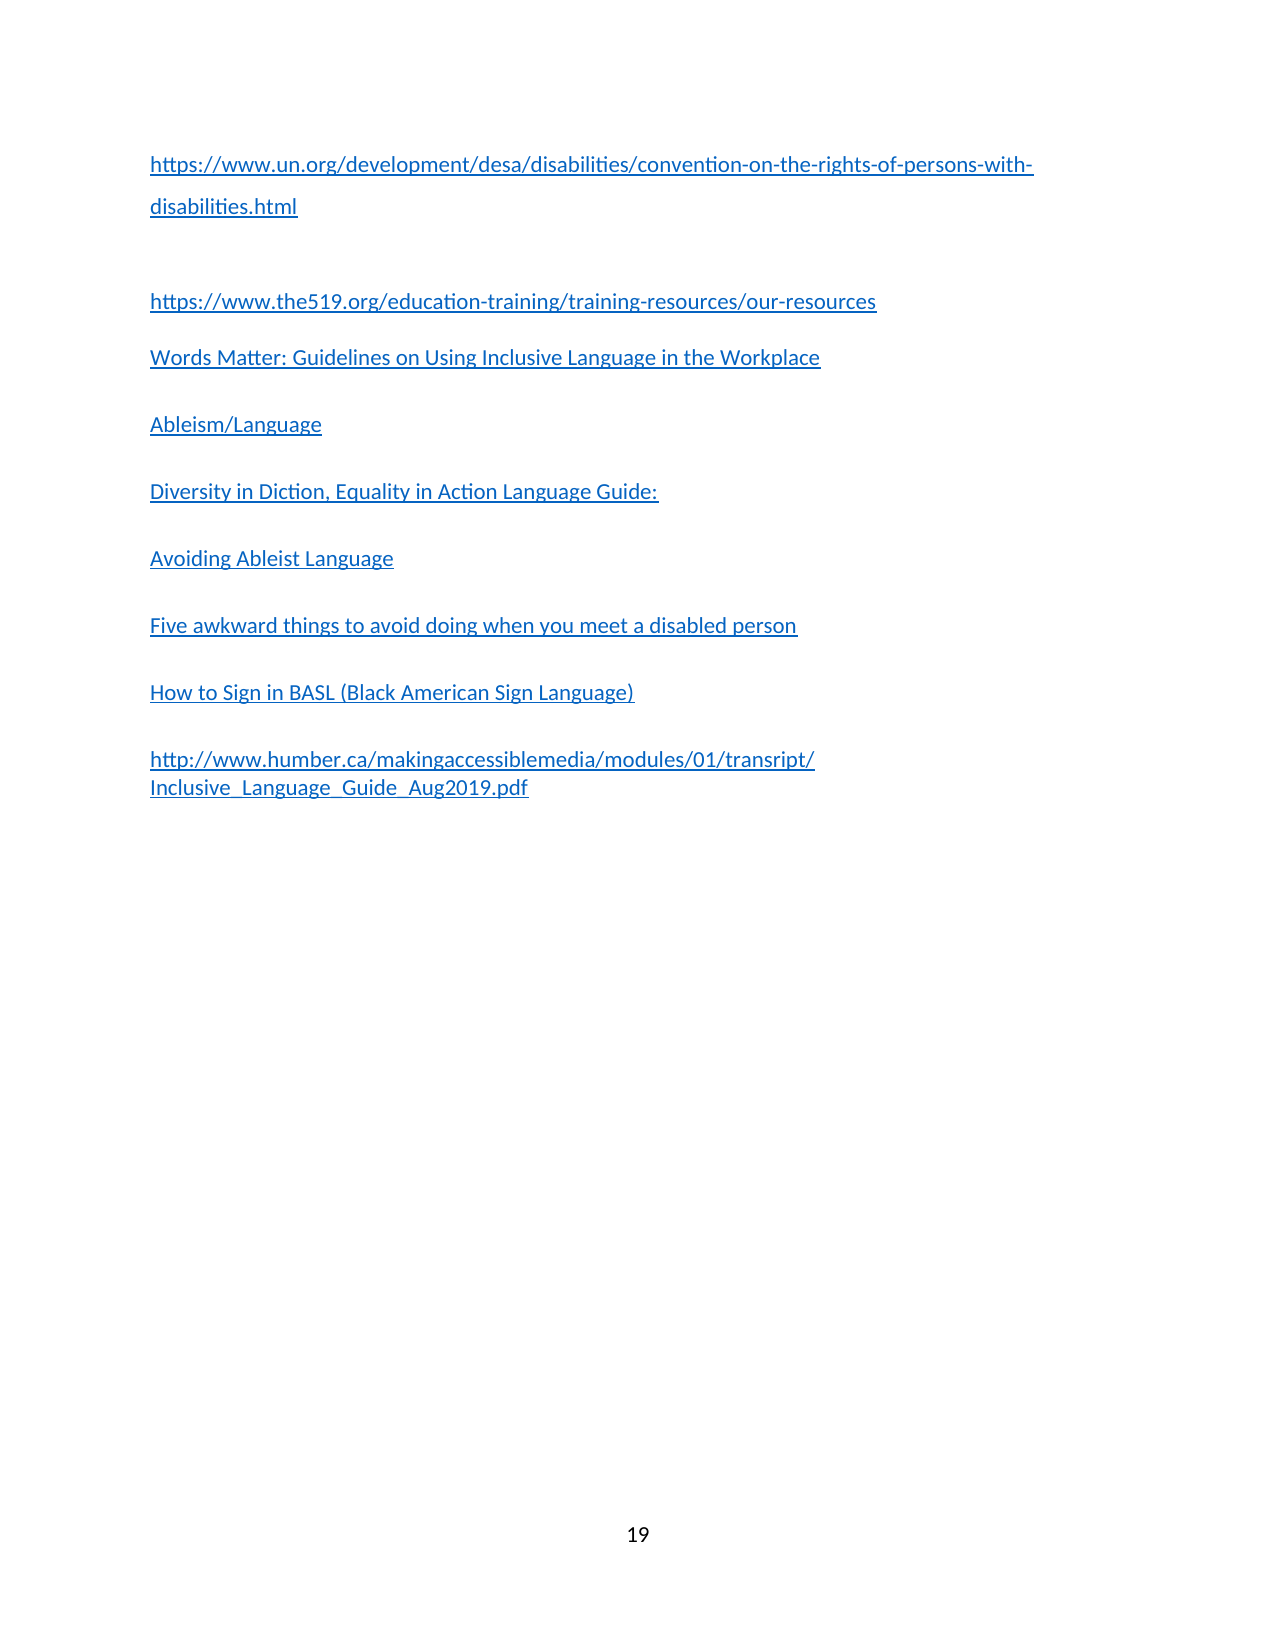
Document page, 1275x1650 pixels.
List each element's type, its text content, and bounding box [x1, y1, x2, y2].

text Diversity in Diction, Equality in Action Language Guide: [150, 477, 1125, 505]
text http://www.humber.ca/makingaccessiblemedia/modules/01/transript/Inclusive_Language_Guide_Aug2019.pdf [150, 745, 1125, 801]
text https://www.un.org/development/desa/disabilities/convention-on-the-rights-of-persons-with-disabilities.html [150, 150, 1125, 220]
text Words Matter: Guidelines on Using Inclusive Language in the Workplace [150, 343, 1125, 371]
text Avoiding Ableist Language [150, 544, 1125, 572]
text How to Sign in BASL (Black American Sign Language) [150, 678, 1125, 706]
text Five awkward things to avoid doing when you meet a disabled person [150, 611, 1125, 639]
text Ableism/Language [150, 410, 1125, 438]
text https://www.the519.org/education-training/training-resources/our-resources [150, 287, 1125, 315]
